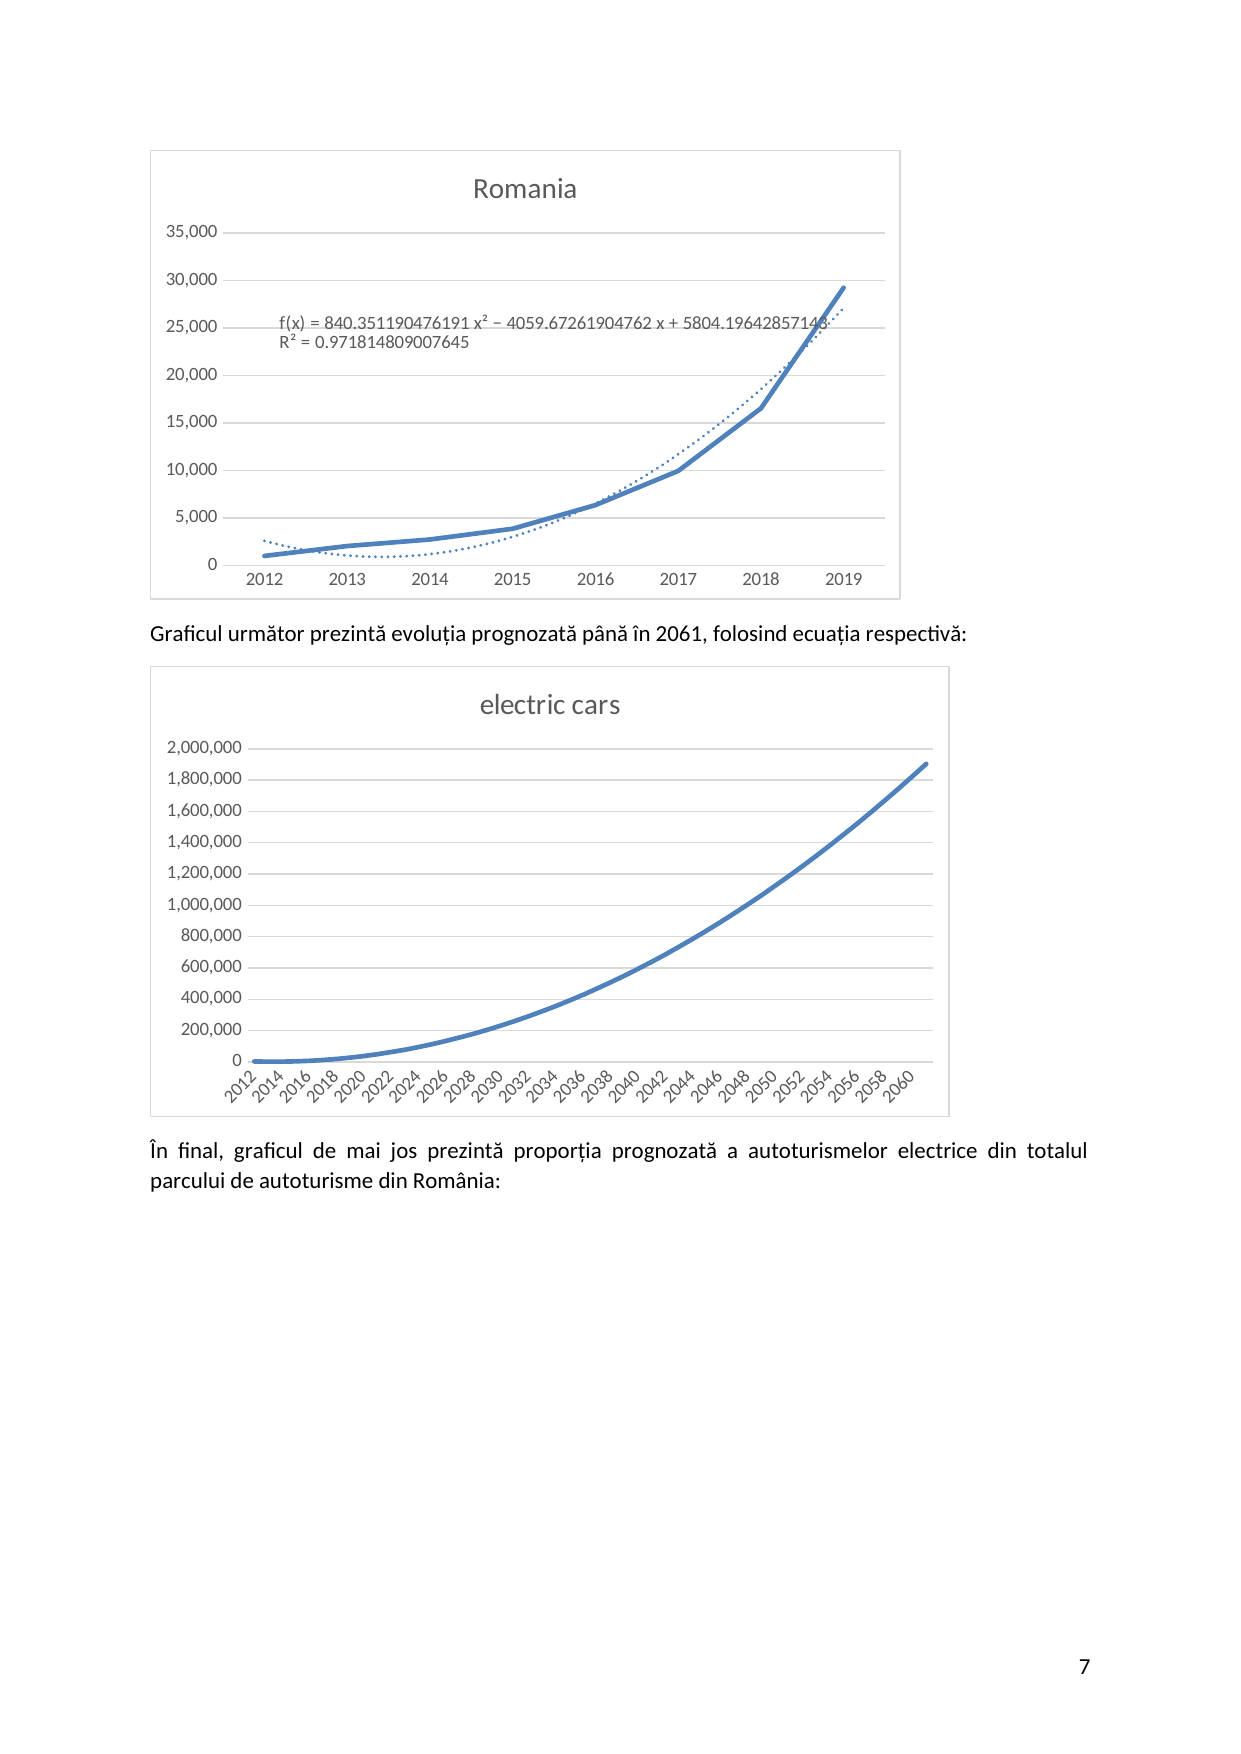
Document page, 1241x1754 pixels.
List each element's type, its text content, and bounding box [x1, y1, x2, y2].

text În final, graficul de mai jos prezintă proporția prognozată a autoturismelor electrice din totalul parcului de autoturisme din România: [150, 1136, 1090, 1194]
text Graficul următor prezintă evoluția prognozată până în 2061, folosind ecuația respectivă: [150, 619, 1090, 647]
